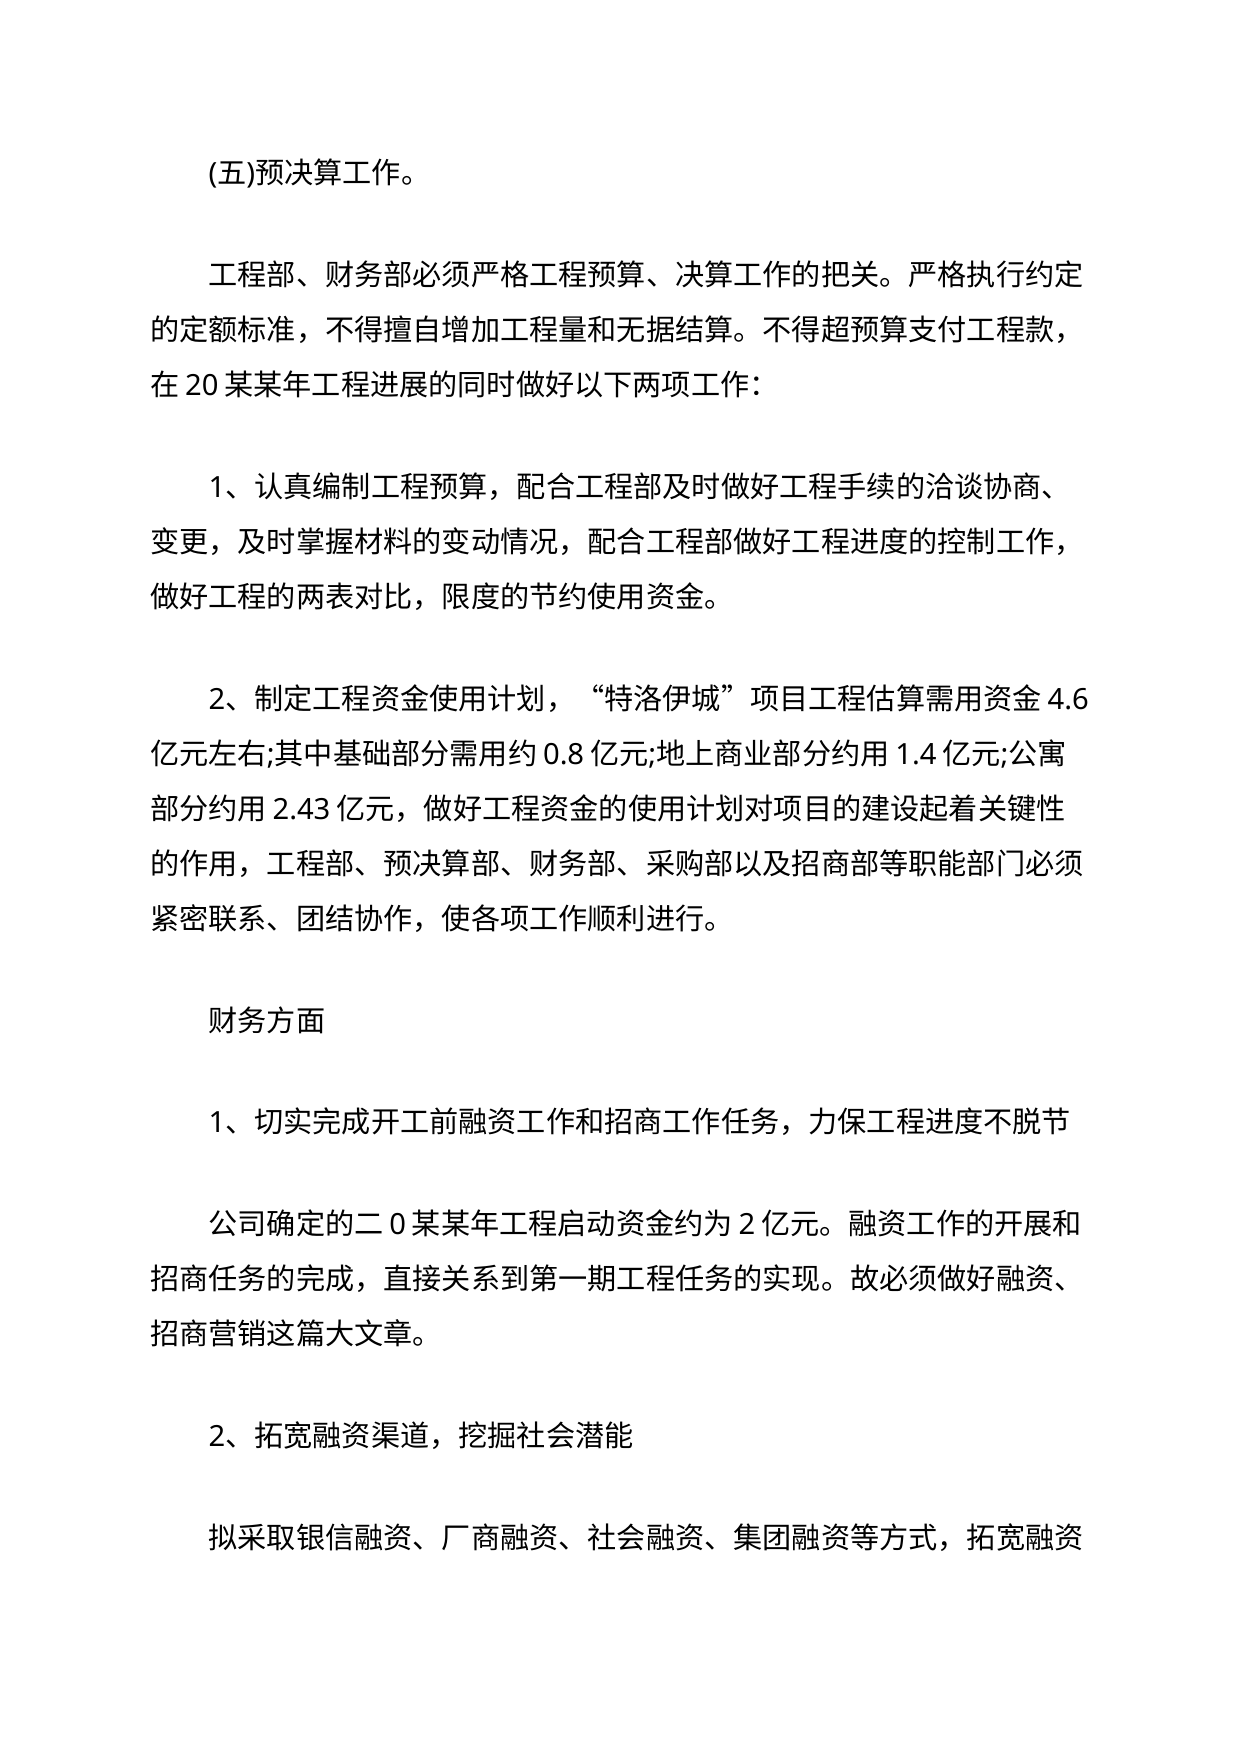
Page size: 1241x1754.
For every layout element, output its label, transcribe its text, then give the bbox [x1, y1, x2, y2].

text 2、拓宽融资渠道，挖掘社会潜能 [150, 1412, 1090, 1455]
text 公司确定的二0某某年工程启动资金约为2亿元。融资工作的开展和招商任务的完成，直接关系到第一期工程任务的实现。故必须做好融资、招商营销这篇大文章。 [150, 1201, 1090, 1353]
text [150, 1514, 1090, 1557]
text (五)预决算工作。 [150, 150, 1090, 192]
text 1、认真编制工程预算，配合工程部及时做好工程手续的洽谈协商、变更，及时掌握材料的变动情况，配合工程部做好工程进度的控制工作，做好工程的两表对比，限度的节约使用资金。 [150, 464, 1090, 616]
text 财务方面 [150, 997, 1090, 1039]
text 2、制定工程资金使用计划，“特洛伊城”项目工程估算需用资金4.6亿元左右;其中基础部分需用约0.8亿元;地上商业部分约用1.4亿元;公寓部分约用2.43亿元，做好工程资金的使用计划对项目的建设起着关键性的作用，工程部、预决算部、财务部、采购部以及招商部等职能部门必须紧密联系、团结协作，使各项工作顺利进行。 [150, 675, 1090, 938]
text 工程部、财务部必须严格工程预算、决算工作的把关。严格执行约定的定额标准，不得擅自增加工程量和无据结算。不得超预算支付工程款，在20某某年工程进展的同时做好以下两项工作： [150, 252, 1090, 404]
text 1、切实完成开工前融资工作和招商工作任务，力保工程进度不脱节 [150, 1099, 1090, 1141]
